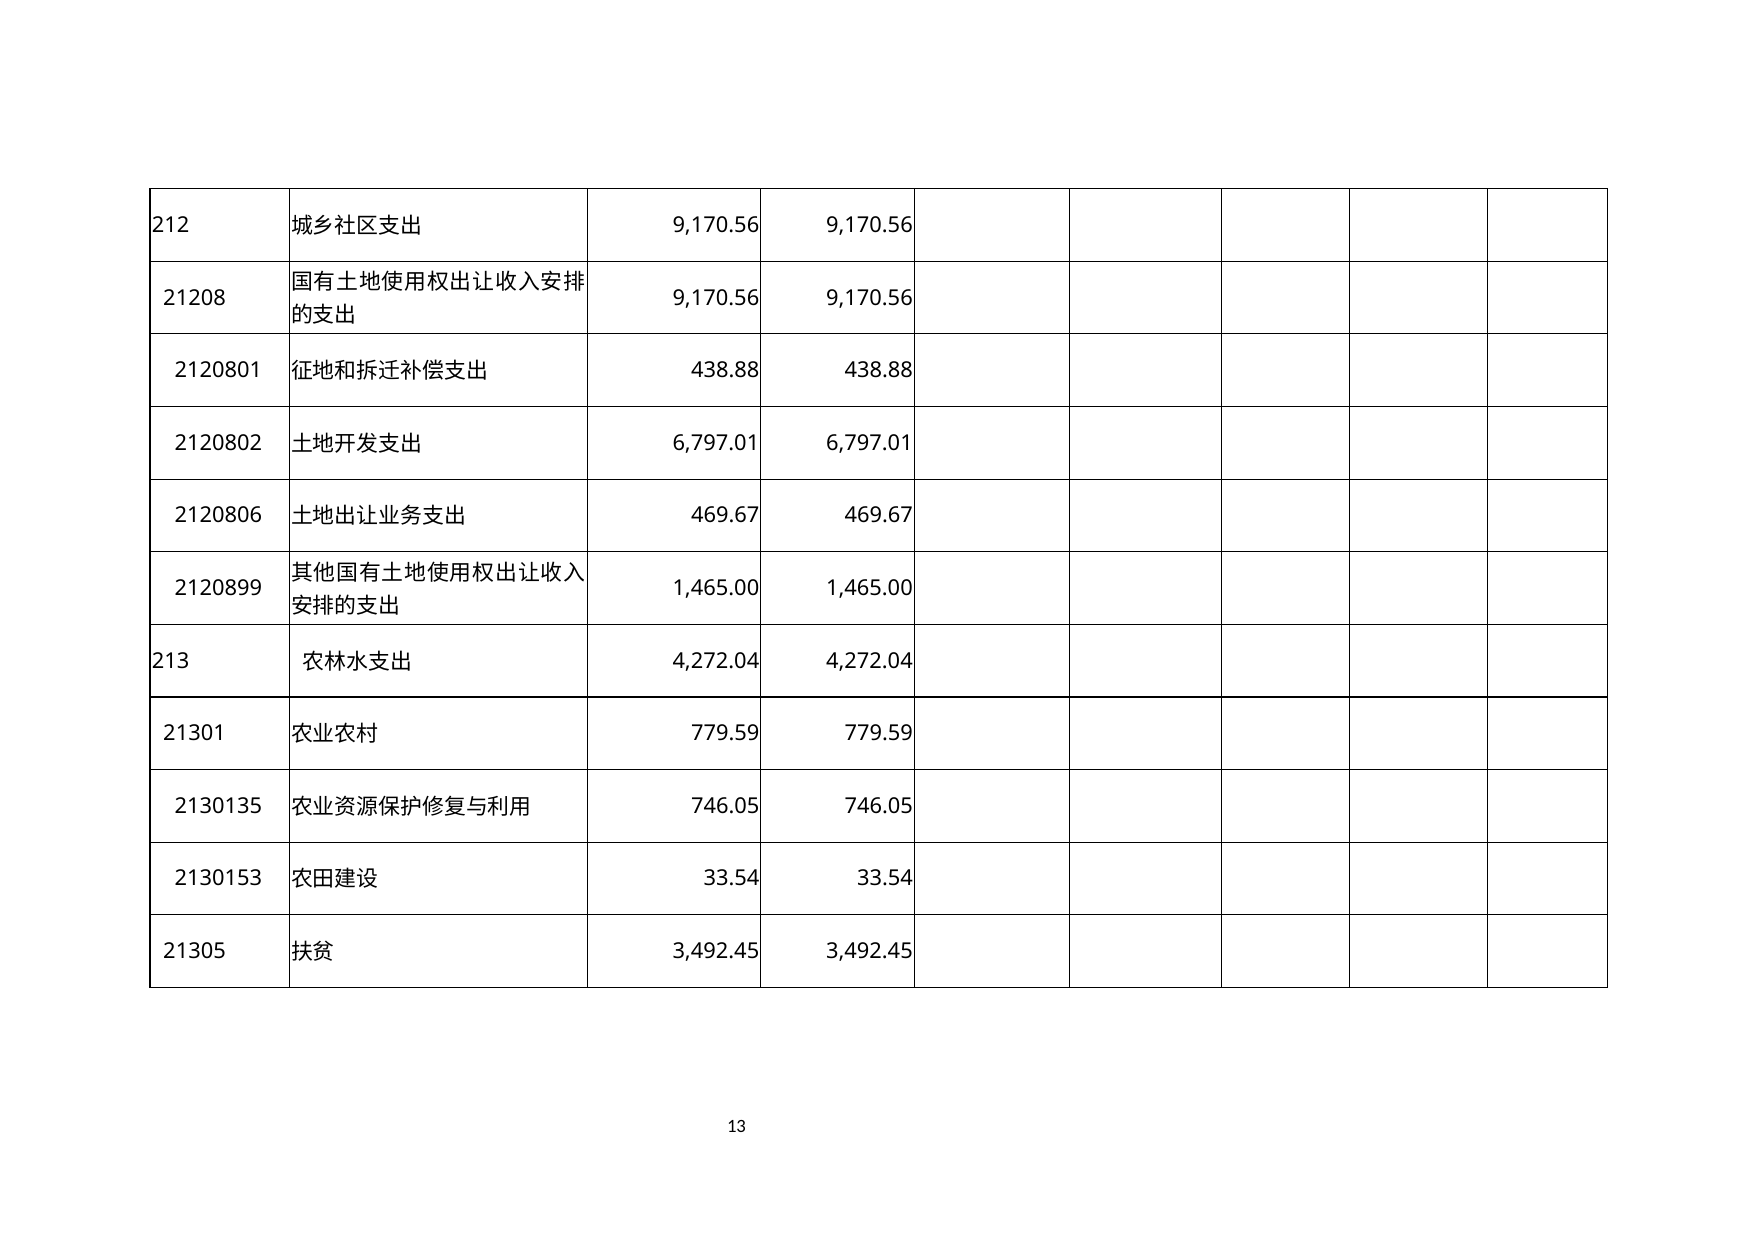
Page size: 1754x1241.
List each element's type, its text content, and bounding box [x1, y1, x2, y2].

table_cell 21305 [151, 915, 289, 987]
table_cell 746.05 [761, 770, 914, 842]
table_cell [915, 334, 1069, 406]
table_cell [1222, 770, 1349, 842]
table_cell 1,465.00 [761, 552, 914, 624]
table_cell 469.67 [761, 480, 914, 551]
table_cell [1222, 334, 1349, 406]
table_cell [1222, 480, 1349, 551]
table_cell [1350, 625, 1487, 696]
table_cell 4,272.04 [761, 625, 914, 696]
table_cell [1222, 407, 1349, 478]
table_cell 征地和拆迁补偿支出 [290, 334, 587, 406]
table_cell 212 [151, 189, 289, 261]
table_cell 746.05 [588, 770, 760, 842]
table_cell 6,797.01 [588, 407, 760, 478]
table_cell [1070, 843, 1221, 914]
table_cell [915, 480, 1069, 551]
table_cell 土地开发支出 [290, 407, 587, 478]
table_cell 33.54 [588, 843, 760, 914]
table_cell 469.67 [588, 480, 760, 551]
table_cell [1222, 189, 1349, 261]
table_cell 国有土地使用权出让收入安排的支出 [290, 262, 587, 333]
table_cell [915, 407, 1069, 478]
table_cell [1350, 698, 1487, 769]
table_cell 4,272.04 [588, 625, 760, 696]
table_cell [915, 843, 1069, 914]
table_cell [1070, 625, 1221, 696]
table_cell [1070, 770, 1221, 842]
table_cell [1488, 843, 1607, 914]
table_cell 779.59 [761, 698, 914, 769]
table_cell 城乡社区支出 [290, 189, 587, 261]
table_cell [1488, 262, 1607, 333]
table_cell [1488, 770, 1607, 842]
table_cell [1488, 480, 1607, 551]
table_cell [1350, 334, 1487, 406]
table_cell [1488, 407, 1607, 478]
table_cell [1070, 552, 1221, 624]
table_cell 1,465.00 [588, 552, 760, 624]
table_cell [1350, 843, 1487, 914]
table_cell [915, 770, 1069, 842]
table_cell 438.88 [588, 334, 760, 406]
table_cell 9,170.56 [588, 189, 760, 261]
table_cell 779.59 [588, 698, 760, 769]
table_cell 扶贫 [290, 915, 587, 987]
table_cell [1488, 625, 1607, 696]
table_cell [1070, 480, 1221, 551]
table_cell [915, 262, 1069, 333]
table_cell 33.54 [761, 843, 914, 914]
table_cell 6,797.01 [761, 407, 914, 478]
table_cell [1070, 915, 1221, 987]
table_cell 其他国有土地使用权出让收入安排的支出 [290, 552, 587, 624]
table_cell 438.88 [761, 334, 914, 406]
table_cell 农业农村 [290, 698, 587, 769]
table_cell 2120806 [151, 480, 289, 551]
table_cell [1350, 480, 1487, 551]
table_cell 3,492.45 [588, 915, 760, 987]
table_cell [1222, 262, 1349, 333]
table_cell 2130135 [151, 770, 289, 842]
table_cell [1222, 698, 1349, 769]
table_cell [1350, 189, 1487, 261]
table_cell [1222, 843, 1349, 914]
table_cell [1350, 407, 1487, 478]
table_cell [1488, 334, 1607, 406]
table_cell 2120802 [151, 407, 289, 478]
table_cell 2120899 [151, 552, 289, 624]
table_cell [1350, 262, 1487, 333]
table_cell 农业资源保护修复与利用 [290, 770, 587, 842]
table_cell 9,170.56 [761, 262, 914, 333]
table_cell [915, 625, 1069, 696]
table_cell 3,492.45 [761, 915, 914, 987]
table_cell [1070, 334, 1221, 406]
table_cell [1070, 698, 1221, 769]
table_cell 土地出让业务支出 [290, 480, 587, 551]
table_cell 农林水支出 [290, 625, 587, 696]
table_cell 2130153 [151, 843, 289, 914]
table_cell 9,170.56 [761, 189, 914, 261]
table_cell [1350, 915, 1487, 987]
table_cell [1350, 770, 1487, 842]
table_cell [1350, 552, 1487, 624]
table_cell 农田建设 [290, 843, 587, 914]
table_cell [1222, 552, 1349, 624]
table_cell [1488, 698, 1607, 769]
table_cell [1222, 915, 1349, 987]
table_cell [915, 552, 1069, 624]
table_cell [915, 915, 1069, 987]
table_cell 9,170.56 [588, 262, 760, 333]
table_cell 21301 [151, 698, 289, 769]
table_cell 213 [151, 625, 289, 696]
table_cell [915, 698, 1069, 769]
table_cell [1222, 625, 1349, 696]
table_cell [915, 189, 1069, 261]
table_cell 2120801 [151, 334, 289, 406]
table_cell 21208 [151, 262, 289, 333]
table_cell [1070, 407, 1221, 478]
table_cell [1488, 552, 1607, 624]
table_cell [1070, 262, 1221, 333]
table_cell [1070, 189, 1221, 261]
table_cell [1488, 189, 1607, 261]
table_cell [1488, 915, 1607, 987]
